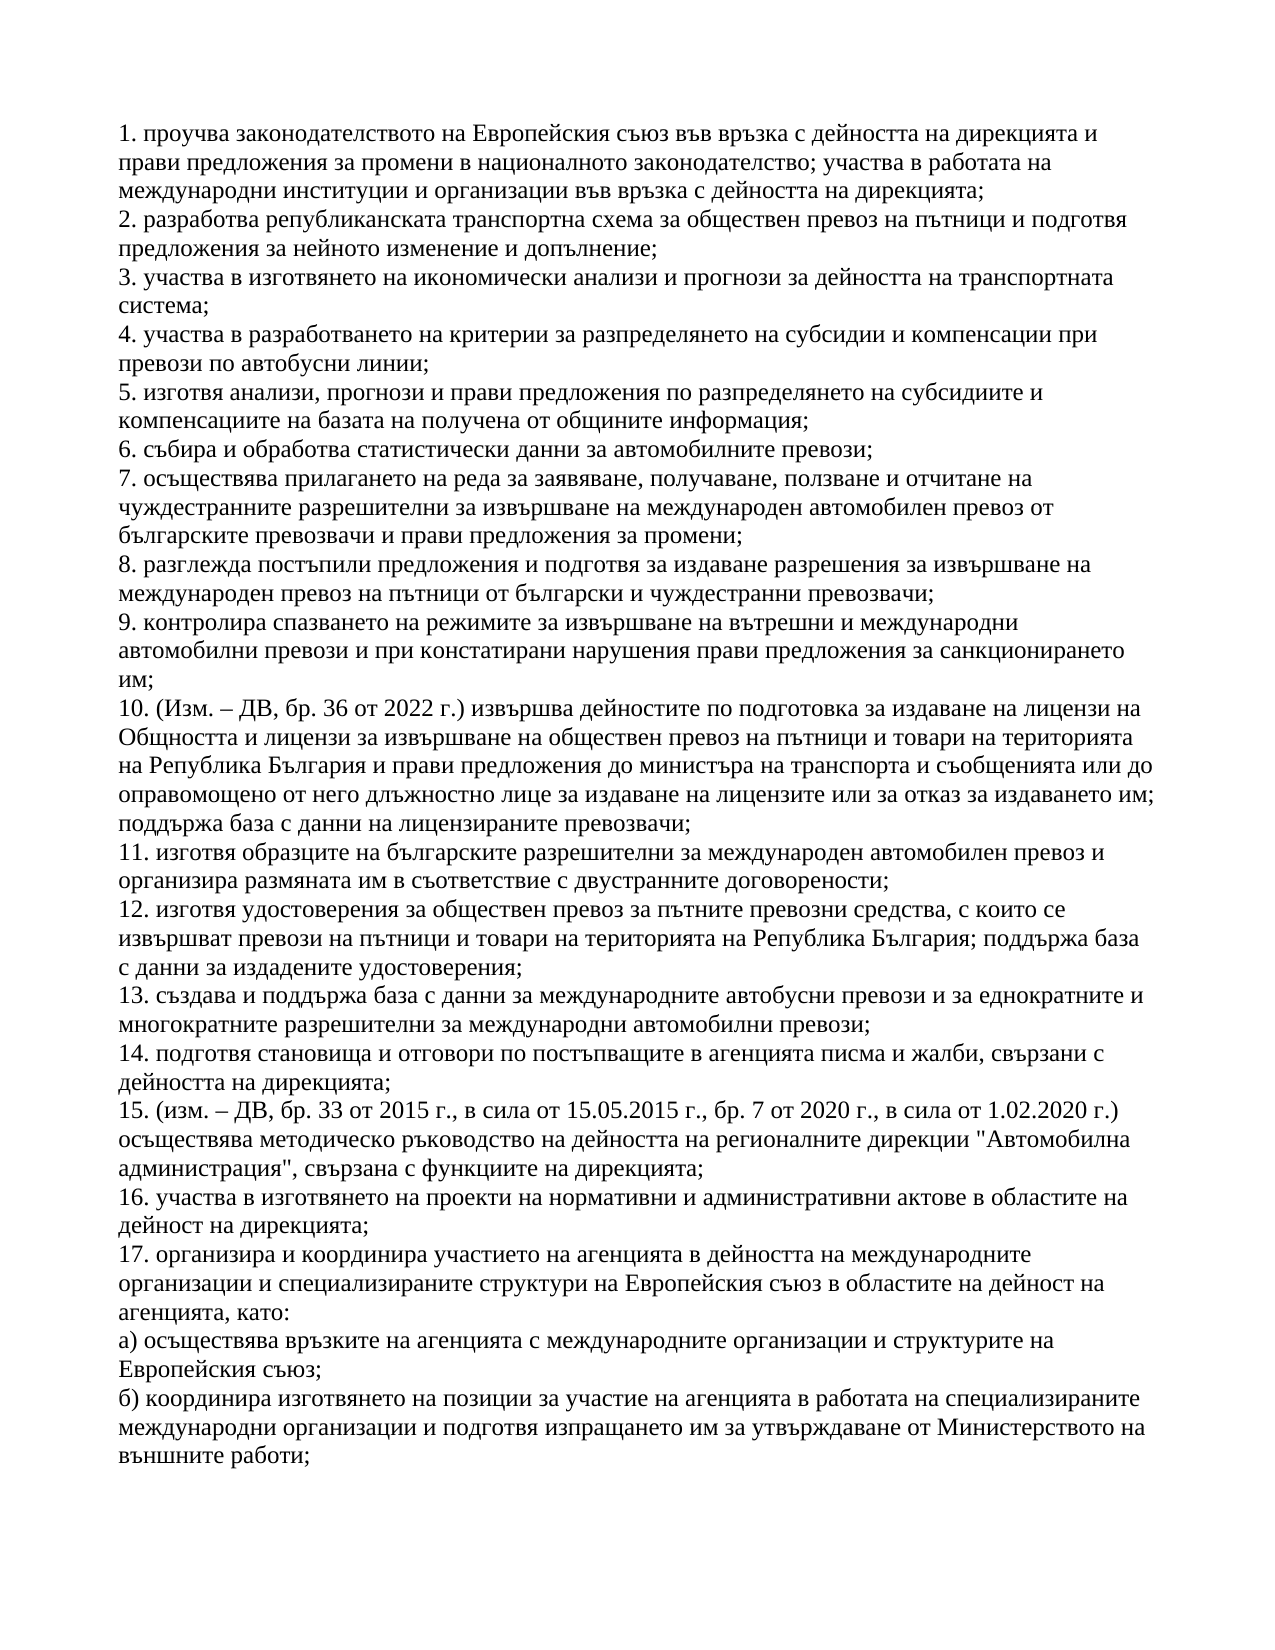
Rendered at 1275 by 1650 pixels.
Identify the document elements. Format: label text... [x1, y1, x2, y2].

text 16. участва в изготвянето на проекти на нормативни и административни актове в областите на дейност на дирекцията; [118, 1182, 1157, 1239]
text 15. (изм. – ДВ, бр. 33 от 2015 г., в сила от 15.05.2015 г., бр. 7 от 2020 г., в сила от 1.02.2020 г.) осъществява методическо ръководство на дейността на регионалните дирекции "Автомобилна администрация", свързана с функциите на дирекцията; [118, 1096, 1157, 1182]
text 7. осъществява прилагането на реда за заявяване, получаване, ползване и отчитане на чуждестранните разрешителни за извършване на международен автомобилен превоз от българските превозвачи и прави предложения за промени; [118, 463, 1157, 549]
text 8. разглежда постъпили предложения и подготвя за издаване разрешения за извършване на международен превоз на пътници от български и чуждестранни превозвачи; [118, 549, 1157, 607]
text 12. изготвя удостоверения за обществен превоз за пътните превозни средства, с които се извършват превози на пътници и товари на територията на Република България; поддържа база с данни за издадените удостоверения; [118, 894, 1157, 981]
text 5. изготвя анализи, прогнози и прави предложения по разпределянето на субсидиите и компенсациите на базата на получена от общините информация; [118, 377, 1157, 434]
text 9. контролира спазването на режимите за извършване на вътрешни и международни автомобилни превози и при констатирани нарушения прави предложения за санкционирането им; [118, 607, 1157, 693]
text а) осъществява връзките на агенцията с международните организации и структурите на Европейския съюз; [118, 1326, 1157, 1383]
text 17. организира и координира участието на агенцията в дейността на международните организации и специализираните структури на Европейския съюз в областите на дейност на агенцията, като: [118, 1239, 1157, 1326]
text б) координира изготвянето на позиции за участие на агенцията в работата на специализираните международни организации и подготвя изпращането им за утвърждаване от Министерството на външните работи; [118, 1383, 1157, 1469]
text 14. подготвя становища и отговори по постъпващите в агенцията писма и жалби, свързани с дейността на дирекцията; [118, 1038, 1157, 1096]
text 10. (Изм. – ДВ, бр. 36 от 2022 г.) извършва дейностите по подготовка за издаване на лицензи на Общността и лицензи за извършване на обществен превоз на пътници и товари на територията на Република България и прави предложения до министъра на транспорта и съобщенията или до оправомощено от него длъжностно лице за издаване на лицензите или за отказ за издаването им; поддържа база с данни на лицензираните превозвачи; [118, 693, 1157, 837]
text 1. проучва законодателството на Европейския съюз във връзка с дейността на дирекцията и прави предложения за промени в националното законодателство; участва в работата на международни институции и организации във връзка с дейността на дирекцията; [118, 118, 1157, 204]
text 13. създава и поддържа база с данни за международните автобусни превози и за еднократните и многократните разрешителни за международни автомобилни превози; [118, 981, 1157, 1038]
text 2. разработва републиканската транспортна схема за обществен превоз на пътници и подготвя предложения за нейното изменение и допълнение; [118, 204, 1157, 262]
text 6. събира и обработва статистически данни за автомобилните превози; [118, 434, 1157, 463]
text 4. участва в разработването на критерии за разпределянето на субсидии и компенсации при превози по автобусни линии; [118, 319, 1157, 377]
text 3. участва в изготвянето на икономически анализи и прогнози за дейността на транспортната система; [118, 262, 1157, 319]
text 11. изготвя образците на българските разрешителни за международен автомобилен превоз и организира размяната им в съответствие с двустранните договорености; [118, 837, 1157, 894]
